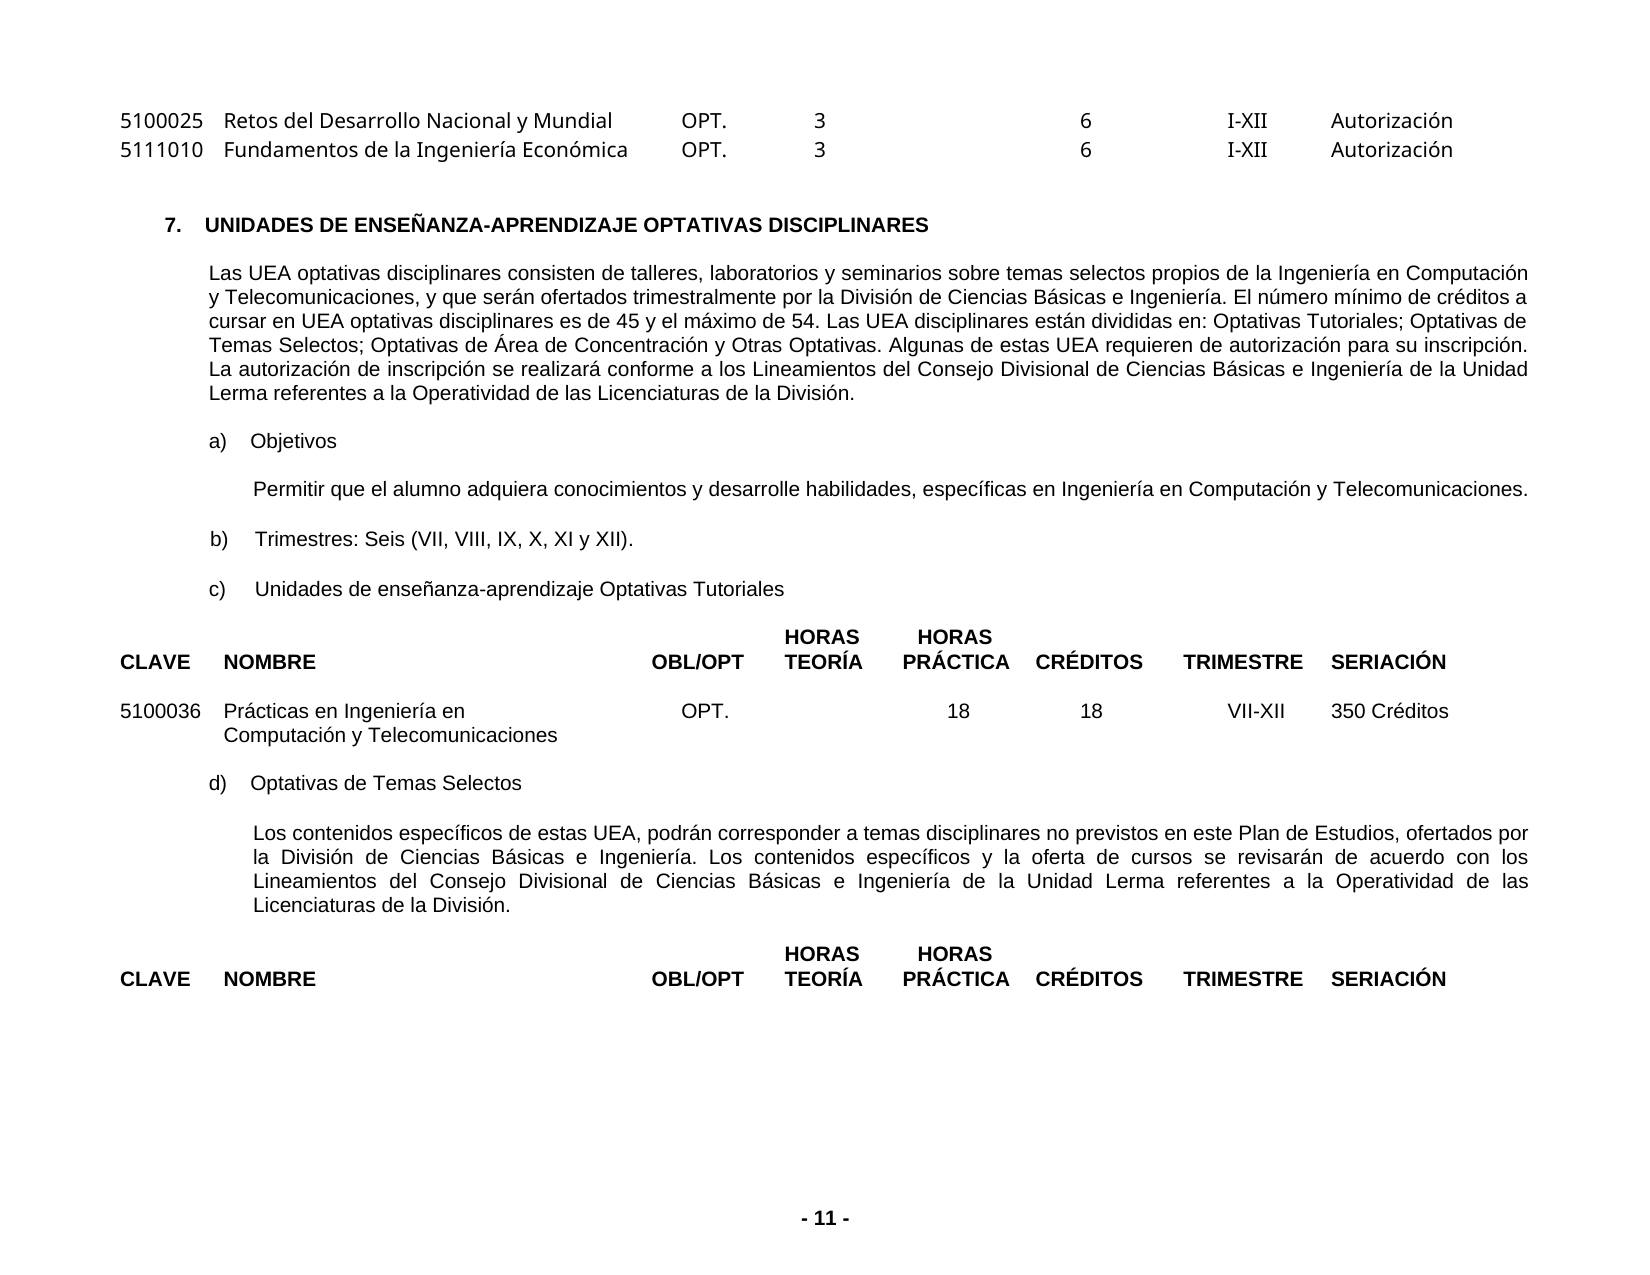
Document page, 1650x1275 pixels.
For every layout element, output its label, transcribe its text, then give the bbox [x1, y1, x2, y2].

text 7. UNIDADES DE ENSEÑANZA-APRENDIZAJE OPTATIVAS DISCIPLINARES [164, 213, 1530, 237]
text Permitir que el alumno adquiera conocimientos y desarrolle habilidades, específicas en Ingeniería en Computación y Telecomunicaciones. [253, 477, 1530, 502]
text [120, 106, 1530, 163]
text Los contenidos específicos de estas UEA, podrán corresponder a temas disciplinares no previstos en este Plan de Estudios, ofertados por la División de Ciencias Básicas e Ingeniería. Los contenidos específicos y la oferta de cursos se revisarán de acuerdo con los Lineamientos del Consejo Divisional de Ciencias Básicas e Ingeniería de la Unidad Lerma referentes a la Operatividad de las Licenciaturas de la División. [253, 821, 1530, 916]
text 5100036 Prácticas en Ingeniería en OPT. 18 18 VII-XII 350 Créditos Computación y Telecomunicaciones [120, 699, 1530, 747]
text HORAS HORAS [120, 625, 1650, 650]
text b) Trimestres: Seis (VII, VIII, IX, X, XI y XII). [210, 527, 1530, 552]
text a) Objetivos [208, 429, 1530, 453]
text Las UEA optativas disciplinares consisten de talleres, laboratorios y seminarios sobre temas selectos propios de la Ingeniería en Computación y Telecomunicaciones, y que serán ofertados trimestralmente por la División de Ciencias Básicas e Ingeniería. El número mínimo de créditos a cursar en UEA optativas disciplinares es de 45 y el máximo de 54. Las UEA disciplinares están divididas en: Optativas Tutoriales; Optativas de Temas Selectos; Optativas de Área de Concentración y Otras Optativas. Algunas de estas UEA requieren de autorización para su inscripción. La autorización de inscripción se realizará conforme a los Lineamientos del Consejo Divisional de Ciencias Básicas e Ingeniería de la Unidad Lerma referentes a la Operatividad de las Licenciaturas de la División. [208, 261, 1530, 405]
text CLAVE NOMBRE OBL/OPT TEORÍA PRÁCTICA CRÉDITOS TRIMESTRE SERIACIÓN [120, 650, 1650, 675]
text d) Optativas de Temas Selectos [208, 771, 1530, 796]
text c) Unidades de enseñanza-aprendizaje Optativas Tutoriales [208, 577, 1530, 601]
text CLAVE NOMBRE OBL/OPT TEORÍA PRÁCTICA CRÉDITOS TRIMESTRE SERIACIÓN [120, 966, 1650, 991]
text HORAS HORAS [120, 941, 1650, 966]
